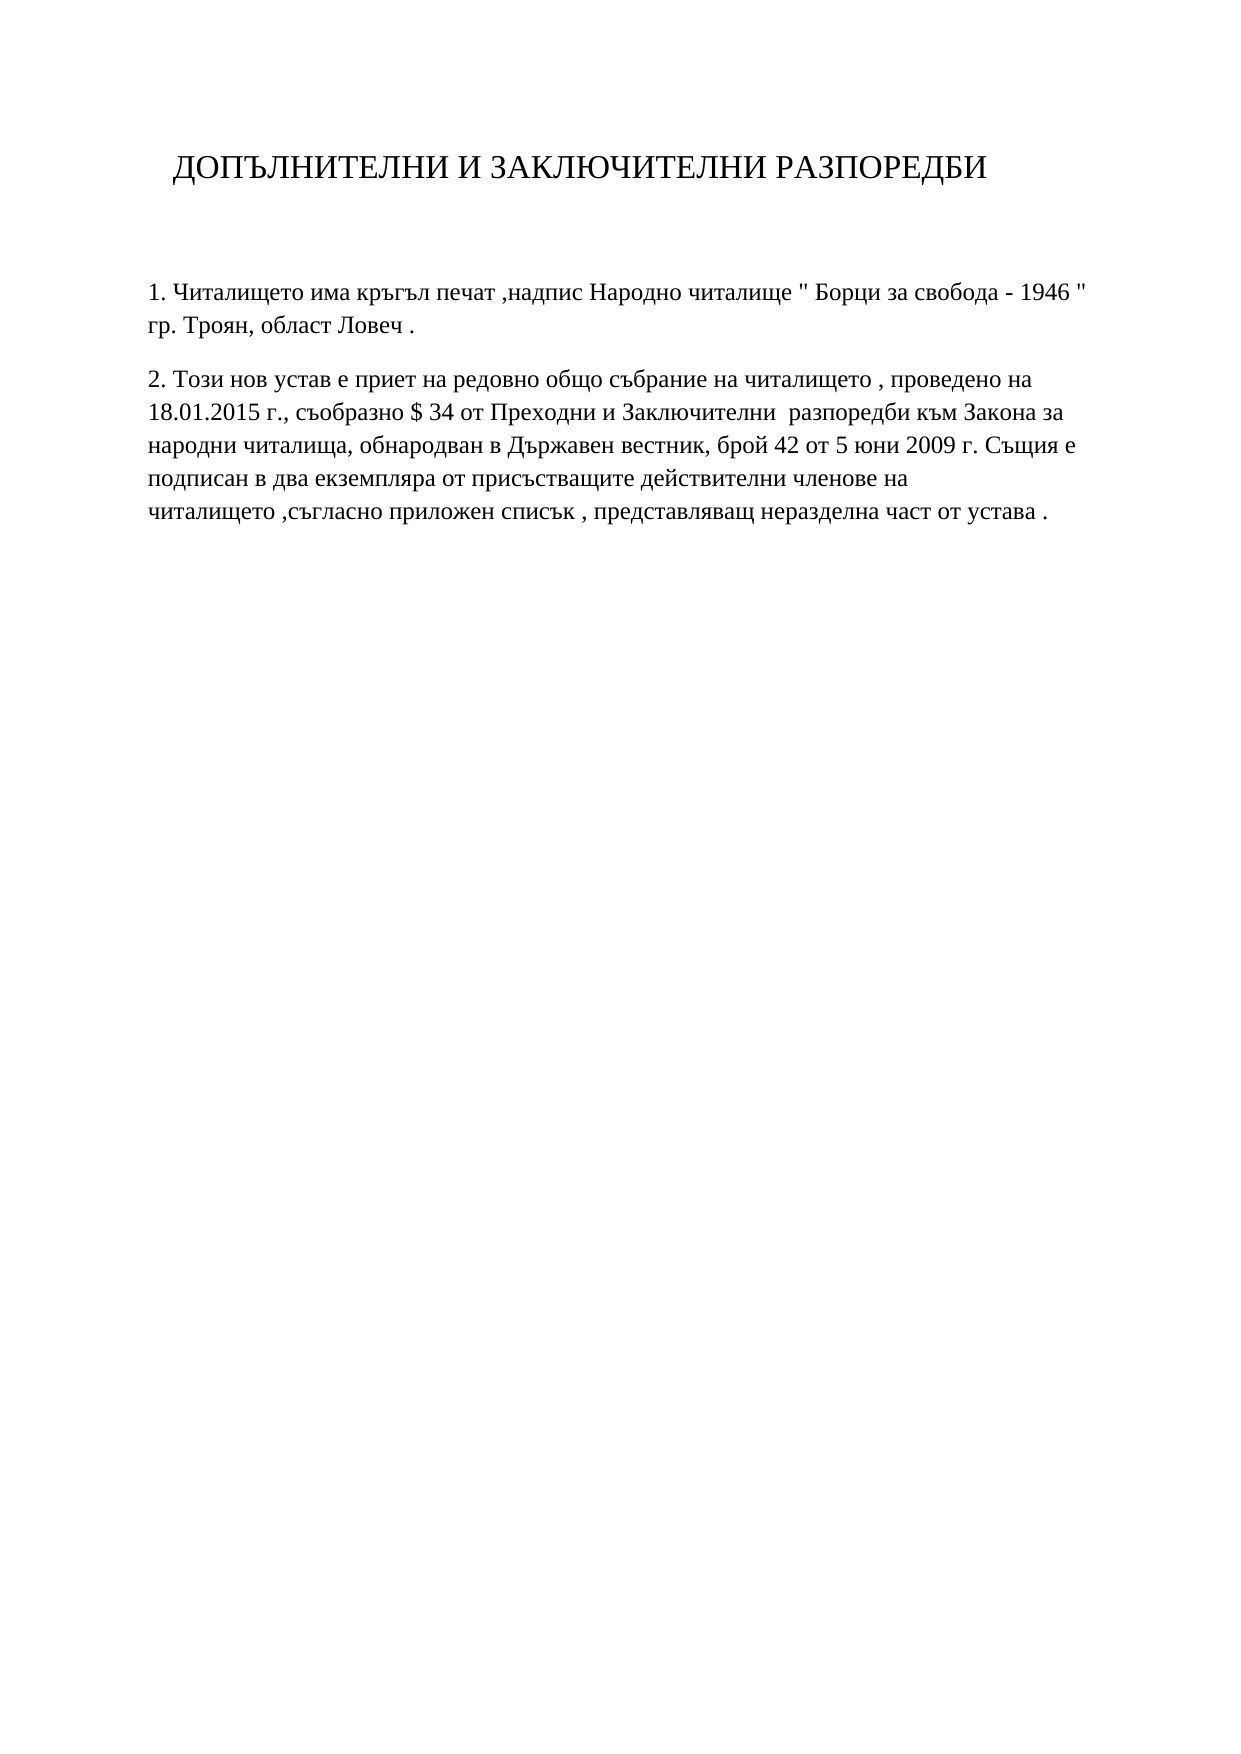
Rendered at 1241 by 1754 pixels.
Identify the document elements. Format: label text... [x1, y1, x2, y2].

text ДОПЪЛНИТЕЛНИ И ЗАКЛЮЧИТЕЛНИ РАЗПОРЕДБИ [148, 148, 1093, 186]
text 1. Читалището има кръгъл печат ,надпис Народно читалище " Борци за свобода - 1946 " гр. Троян, област Ловеч . [148, 277, 1093, 339]
text 2. Този нов устав е приет на редовно общо събрание на читалището , проведено на 18.01.2015 г., съобразно $ 34 от Преходни и Заключителни разпоредби към Закона за народни читалища, обнародван в Държавен вестник, брой 42 от 5 юни 2009 г. Същия е подписан в два екземпляра от присъстващите действителни членове на читалището ,съгласно приложен списък , представляващ неразделна част от устава . [148, 364, 1093, 525]
